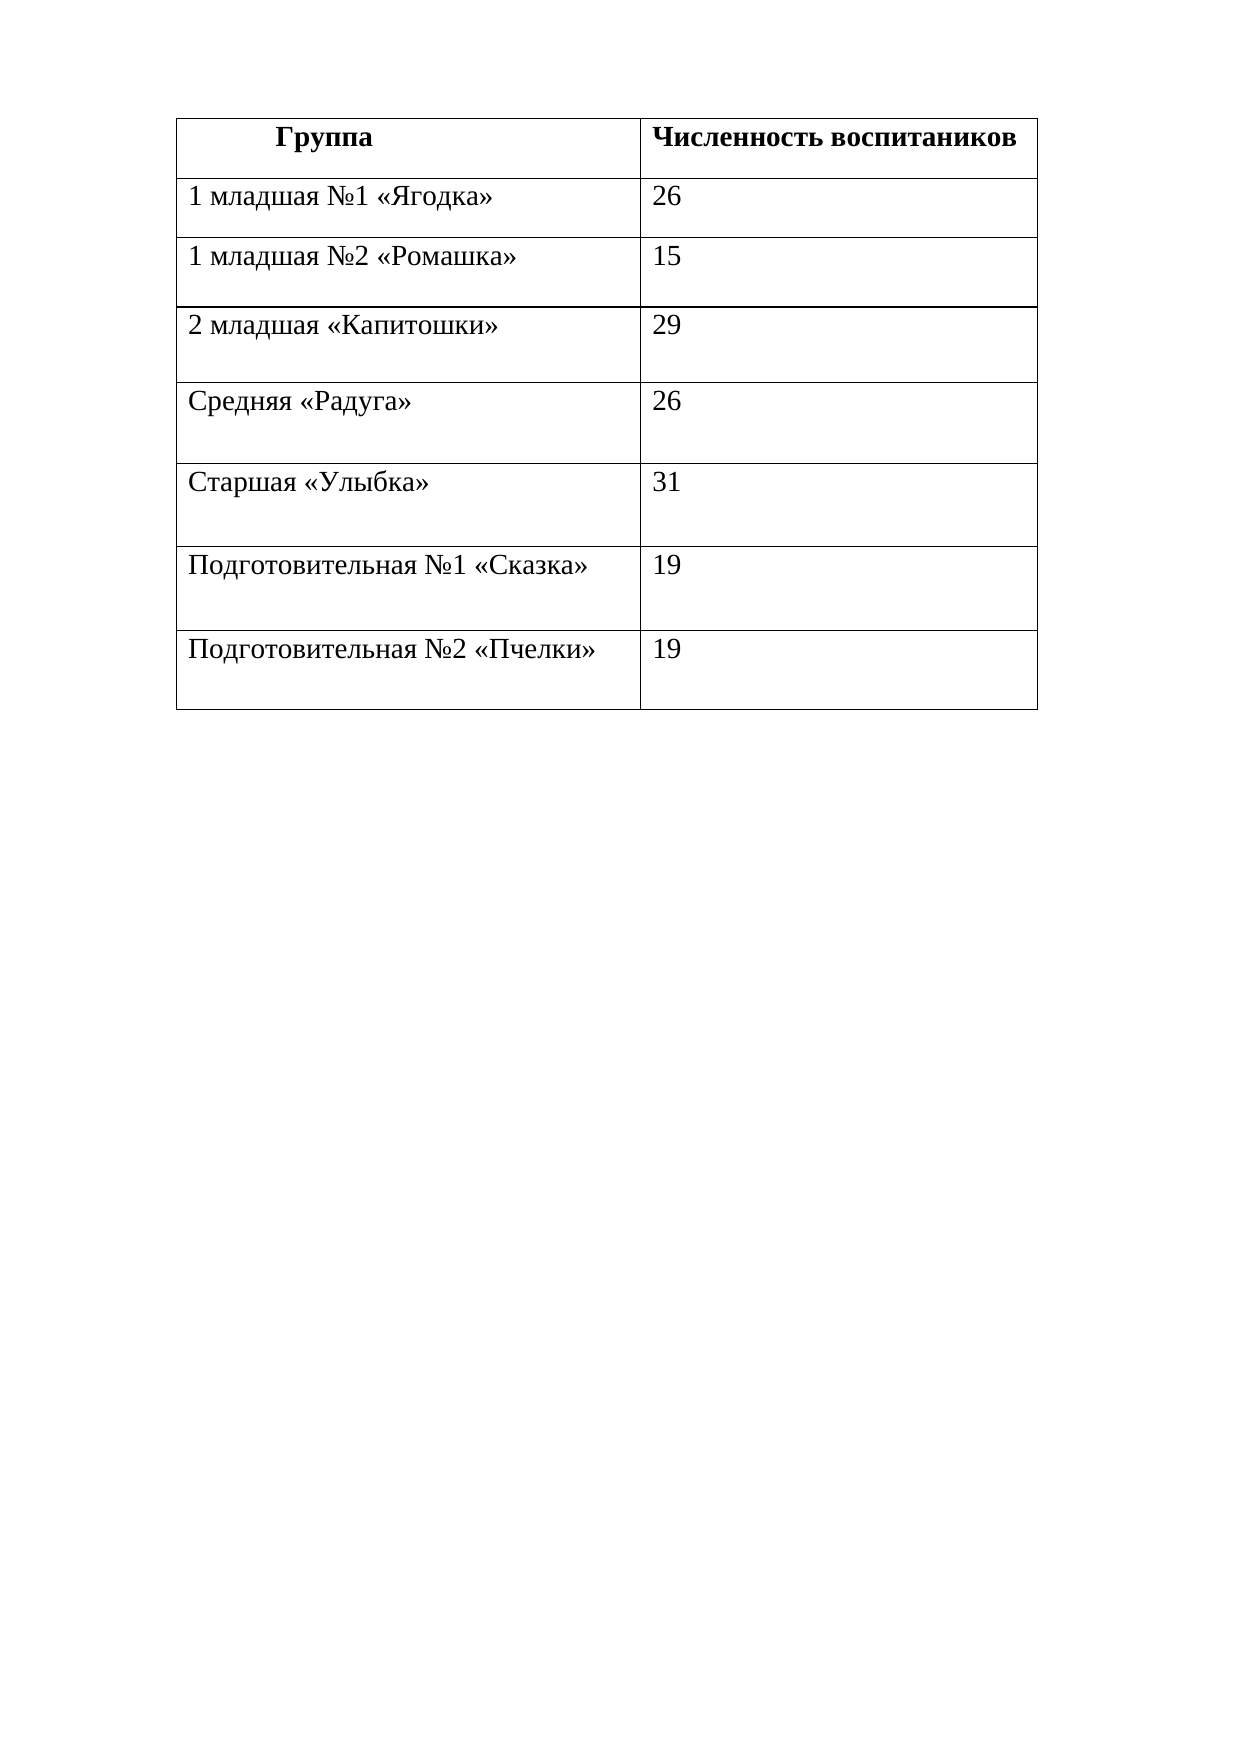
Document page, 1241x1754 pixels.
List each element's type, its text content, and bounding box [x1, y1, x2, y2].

table_cell Старшая «Улыбка» [177, 464, 640, 546]
table_cell Подготовительная №2 «Пчелки» [177, 631, 640, 709]
table_cell Подготовительная №1 «Сказка» [177, 547, 640, 630]
table_cell 19 [641, 631, 1037, 709]
table_cell 19 [641, 547, 1037, 630]
table_cell 29 [641, 308, 1037, 382]
table_cell 15 [641, 238, 1037, 306]
table_cell 31 [641, 464, 1037, 546]
table_cell 1 младшая №1 «Ягодка» [177, 179, 640, 237]
table_header Численность воспитаников [641, 119, 1037, 177]
table_cell Средняя «Радуга» [177, 383, 640, 463]
table_cell 26 [641, 383, 1037, 463]
table_header Группа [177, 119, 640, 177]
table_cell 26 [641, 179, 1037, 237]
table_cell 2 младшая «Капитошки» [177, 308, 640, 382]
table_cell 1 младшая №2 «Ромашка» [177, 238, 640, 306]
